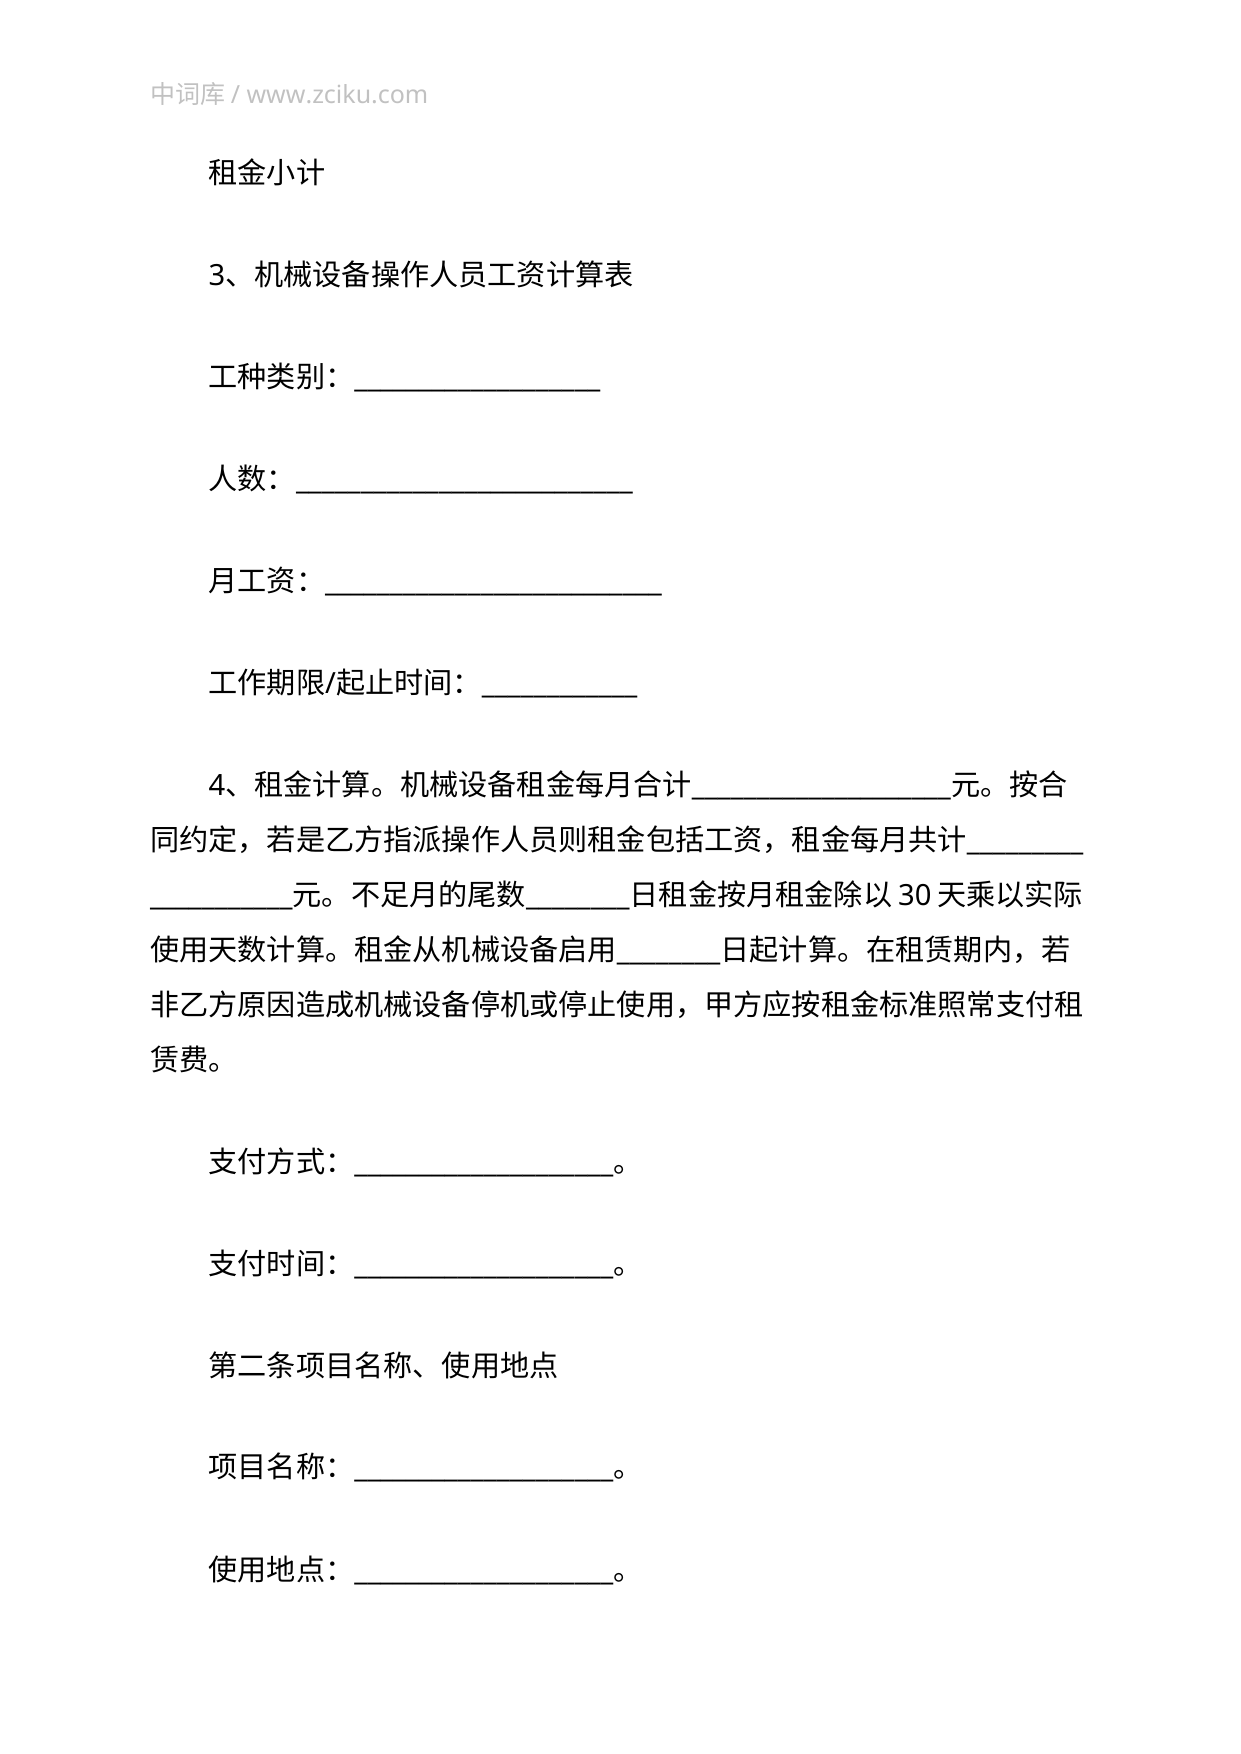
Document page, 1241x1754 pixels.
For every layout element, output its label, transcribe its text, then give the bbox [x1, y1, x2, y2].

text 支付时间：____________________。 [150, 1240, 1090, 1283]
text 工作期限/起止时间：____________ [150, 660, 1090, 702]
text 项目名称：____________________。 [150, 1444, 1090, 1486]
text 4、租金计算。机械设备租金每月合计____________________元。按合同约定，若是乙方指派操作人员则租金包括工资，租金每月共计____________________元。不足月的尾数________日租金按月租金除以30天乘以实际使用天数计算。租金从机械设备启用________日起计算。在租赁期内，若非乙方原因造成机械设备停机或停止使用，甲方应按租金标准照常支付租赁费。 [150, 762, 1090, 1079]
text 租金小计 [150, 150, 1090, 192]
text 支付方式：____________________。 [150, 1138, 1090, 1181]
text 月工资：__________________________ [150, 558, 1090, 600]
text 3、机械设备操作人员工资计算表 [150, 252, 1090, 294]
text 人数：__________________________ [150, 456, 1090, 498]
text 第二条项目名称、使用地点 [150, 1342, 1090, 1384]
text 使用地点：____________________。 [150, 1546, 1090, 1588]
text 工种类别：___________________ [150, 354, 1090, 396]
